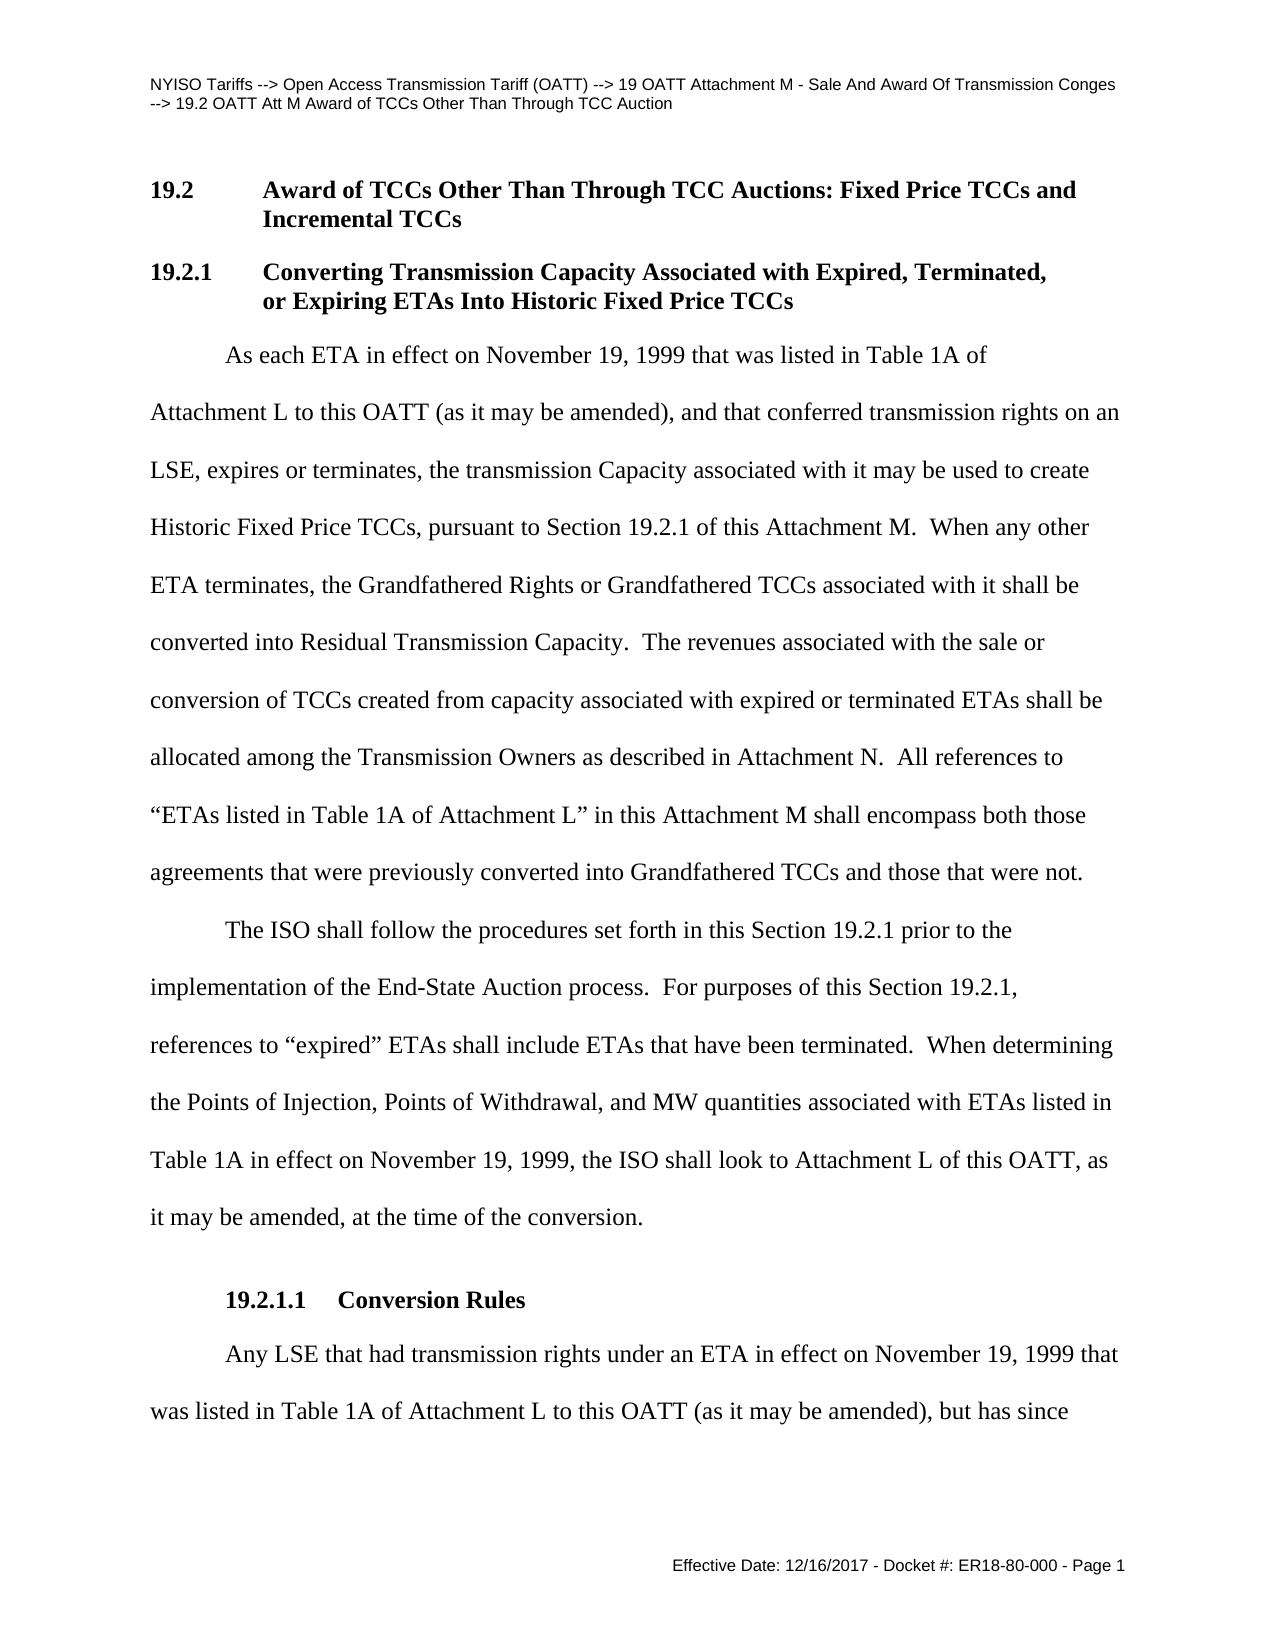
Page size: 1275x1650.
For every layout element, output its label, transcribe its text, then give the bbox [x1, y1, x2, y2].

subtitle 19.2.1.1 Conversion Rules [225, 1285, 1125, 1314]
subtitle 19.2 Award of TCCs Other Than Through TCC Auctions: Fixed Price TCCs and Incremental TCCs [150, 175, 1123, 232]
subtitle 19.2.1 Converting Transmission Capacity Associated with Expired, Terminated, or Expiring ETAs Into Historic Fixed Price TCCs [150, 257, 1059, 315]
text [150, 1339, 1125, 1425]
text As each ETA in effect on November 19, 1999 that was listed in Table 1A of Attachment L to this OATT (as it may be amended), and that conferred transmission rights on an LSE, expires or terminates, the transmission Capacity associated with it may be used to create Historic Fixed Price TCCs, pursuant to Section 19.2.1 of this Attachment M. When any other ETA terminates, the Grandfathered Rights or Grandfathered TCCs associated with it shall be converted into Residual Transmission Capacity. The revenues associated with the sale or conversion of TCCs created from capacity associated with expired or terminated ETAs shall be allocated among the Transmission Owners as described in Attachment N. All references to “ETAs listed in Table 1A of Attachment L” in this Attachment M shall encompass both those agreements that were previously converted into Grandfathered TCCs and those that were not. [150, 340, 1125, 886]
text The ISO shall follow the procedures set forth in this Section 19.2.1 prior to the implementation of the End-State Auction process. For purposes of this Section 19.2.1, references to “expired” ETAs shall include ETAs that have been terminated. When determining the Points of Injection, Points of Withdrawal, and MW quantities associated with ETAs listed in Table 1A in effect on November 19, 1999, the ISO shall look to Attachment L of this OATT, as it may be amended, at the time of the conversion. [150, 915, 1125, 1231]
